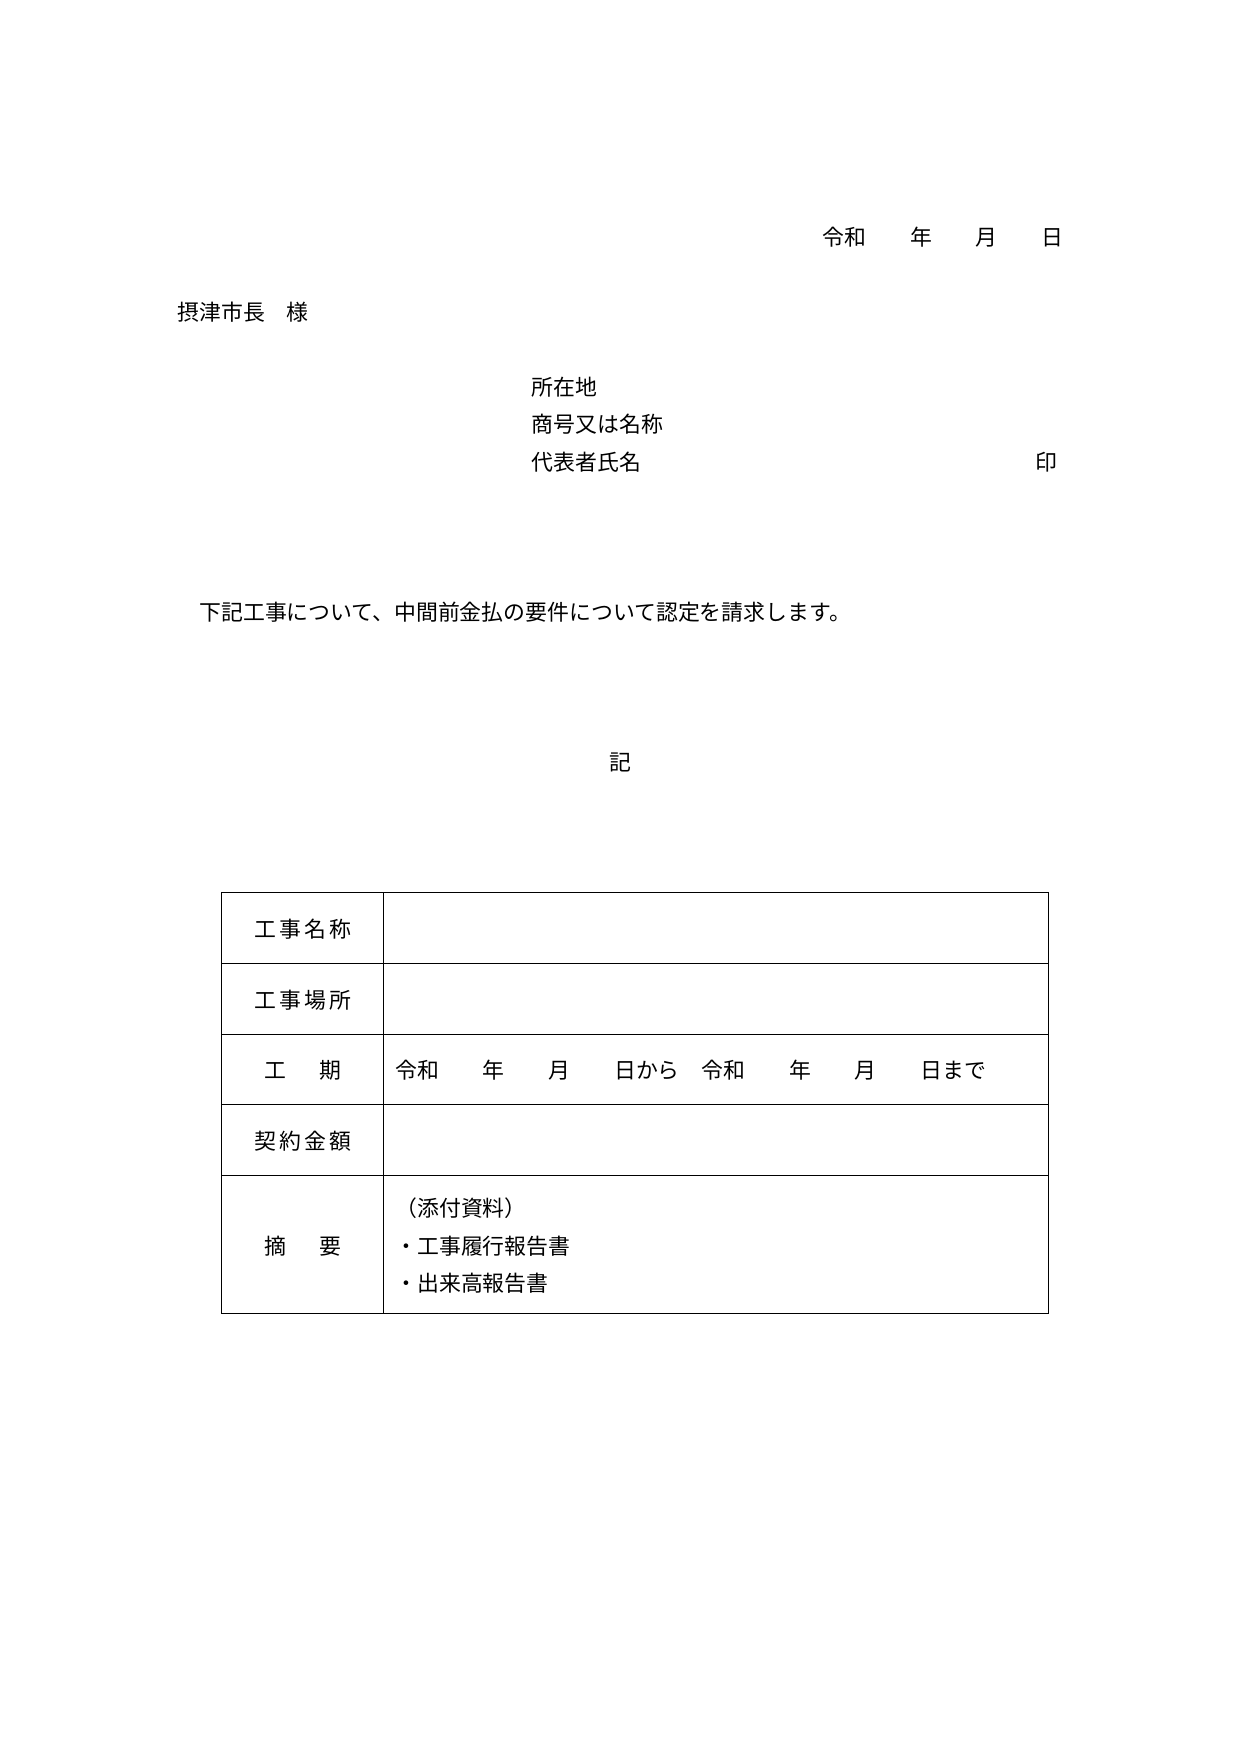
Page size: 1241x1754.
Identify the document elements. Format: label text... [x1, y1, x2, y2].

table_header 工事名称 [222, 893, 383, 963]
table_cell [384, 964, 1048, 1033]
text 下記工事について、中間前金払の要件について認定を請求します。 [177, 592, 1063, 629]
table_cell 令和 年 月 日から 令和 年 月 日まで [384, 1035, 1048, 1104]
text 代表者氏名 印 [532, 442, 1063, 479]
table_header [384, 893, 1048, 963]
table_cell 契約金額 [222, 1105, 383, 1175]
table_cell （添付資料） ・工事履行報告書 ・出来高報告書 [384, 1176, 1048, 1313]
table_cell [384, 1105, 1048, 1175]
text 令和 年 月 日 [177, 217, 1063, 254]
table_cell 摘要 [222, 1176, 383, 1313]
table_cell 工期 [222, 1035, 383, 1104]
subtitle 記 [177, 742, 1063, 779]
text 摂津市長 様 [177, 292, 1063, 329]
text 商号又は名称 [532, 404, 1063, 442]
table_cell 工事場所 [222, 964, 383, 1033]
text 所在地 [532, 367, 1063, 404]
